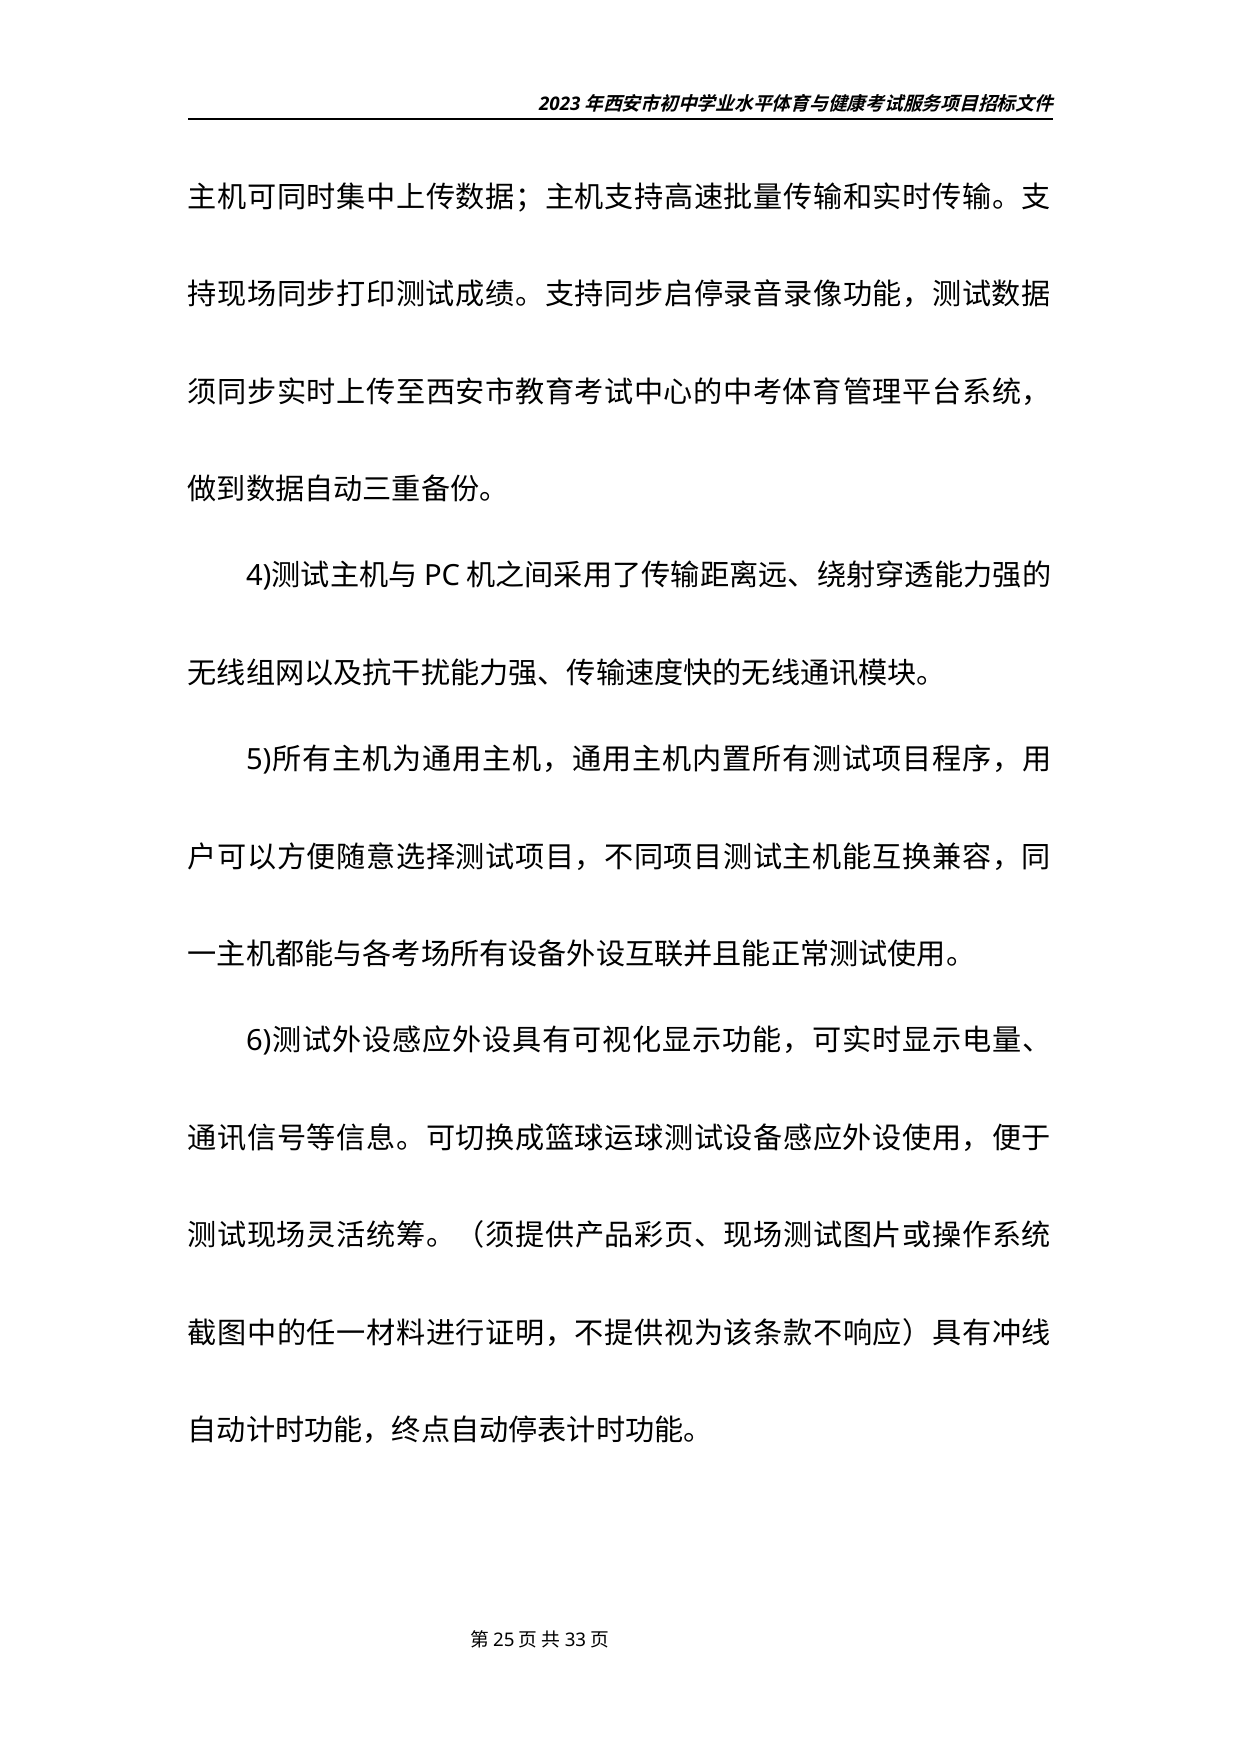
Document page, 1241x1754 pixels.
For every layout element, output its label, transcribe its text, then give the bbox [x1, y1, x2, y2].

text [187, 162, 1053, 519]
text 6)测试外设感应外设具有可视化显示功能，可实时显示电量、通讯信号等信息。可切换成篮球运球测试设备感应外设使用，便于测试现场灵活统筹。（须提供产品彩页、现场测试图片或操作系统截图中的任一材料进行证明，不提供视为该条款不响应）具有冲线自动计时功能，终点自动停表计时功能。 [187, 1005, 1053, 1460]
text 5)所有主机为通用主机，通用主机内置所有测试项目程序，用户可以方便随意选择测试项目，不同项目测试主机能互换兼容，同一主机都能与各考场所有设备外设互联并且能正常测试使用。 [187, 724, 1053, 984]
text 4)测试主机与PC机之间采用了传输距离远、绕射穿透能力强的无线组网以及抗干扰能力强、传输速度快的无线通讯模块。 [187, 541, 1053, 703]
